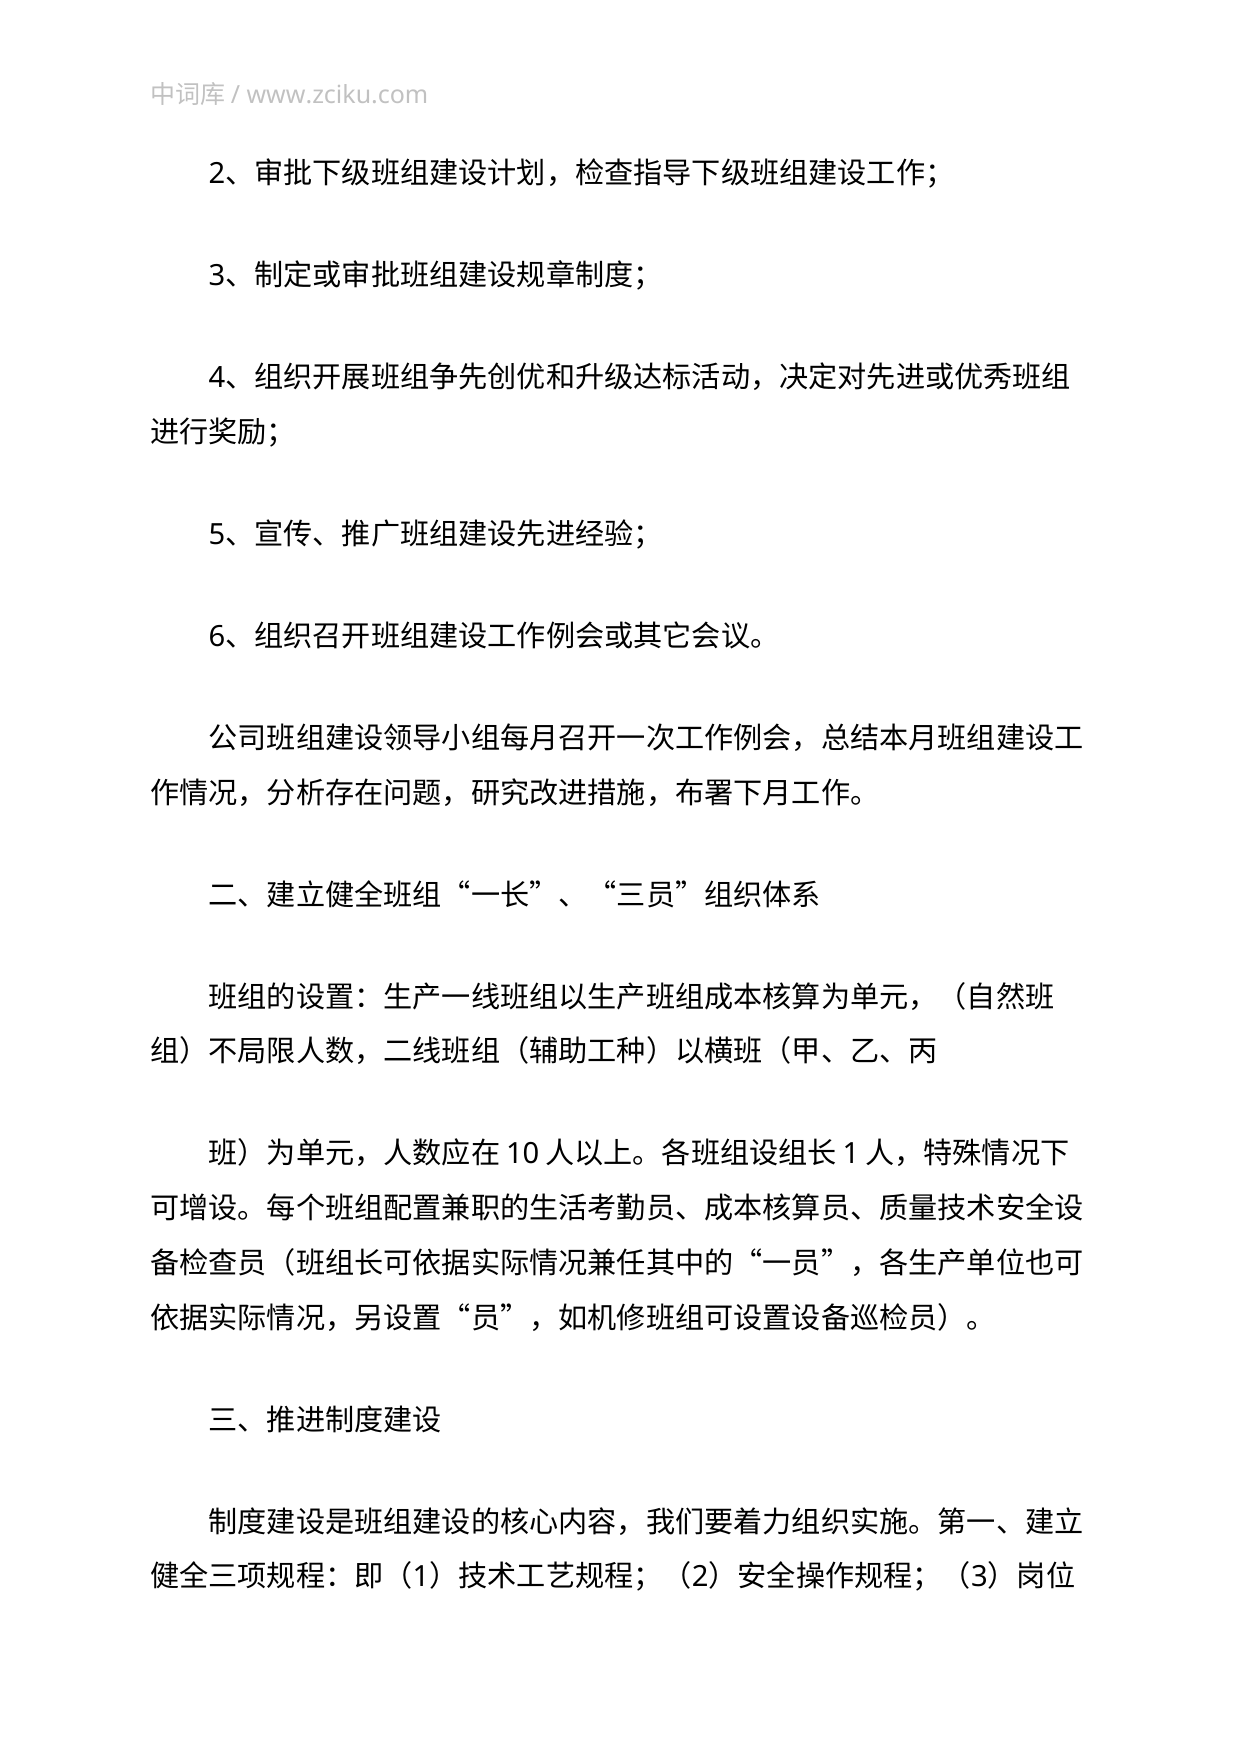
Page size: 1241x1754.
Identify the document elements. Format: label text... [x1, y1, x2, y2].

text 3、制定或审批班组建设规章制度； [150, 252, 1090, 294]
text 2、审批下级班组建设计划，检查指导下级班组建设工作； [150, 150, 1090, 192]
text 公司班组建设领导小组每月召开一次工作例会，总结本月班组建设工作情况，分析存在问题，研究改进措施，布署下月工作。 [150, 715, 1090, 812]
text 5、宣传、推广班组建设先进经验； [150, 511, 1090, 553]
text 6、组织召开班组建设工作例会或其它会议。 [150, 613, 1090, 655]
text 二、建立健全班组“一长”、“三员”组织体系 [150, 871, 1090, 914]
text 班组的设置：生产一线班组以生产班组成本核算为单元，（自然班组）不局限人数，二线班组（辅助工种）以横班（甲、乙、丙 [150, 973, 1090, 1070]
text 三、推进制度建设 [150, 1396, 1090, 1439]
text 班）为单元，人数应在10人以上。各班组设组长1人，特殊情况下可增设。每个班组配置兼职的生活考勤员、成本核算员、质量技术安全设备检查员（班组长可依据实际情况兼任其中的“一员”，各生产单位也可依据实际情况，另设置“员”，如机修班组可设置设备巡检员）。 [150, 1130, 1090, 1337]
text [150, 1498, 1090, 1595]
text 4、组织开展班组争先创优和升级达标活动，决定对先进或优秀班组进行奖励； [150, 354, 1090, 451]
